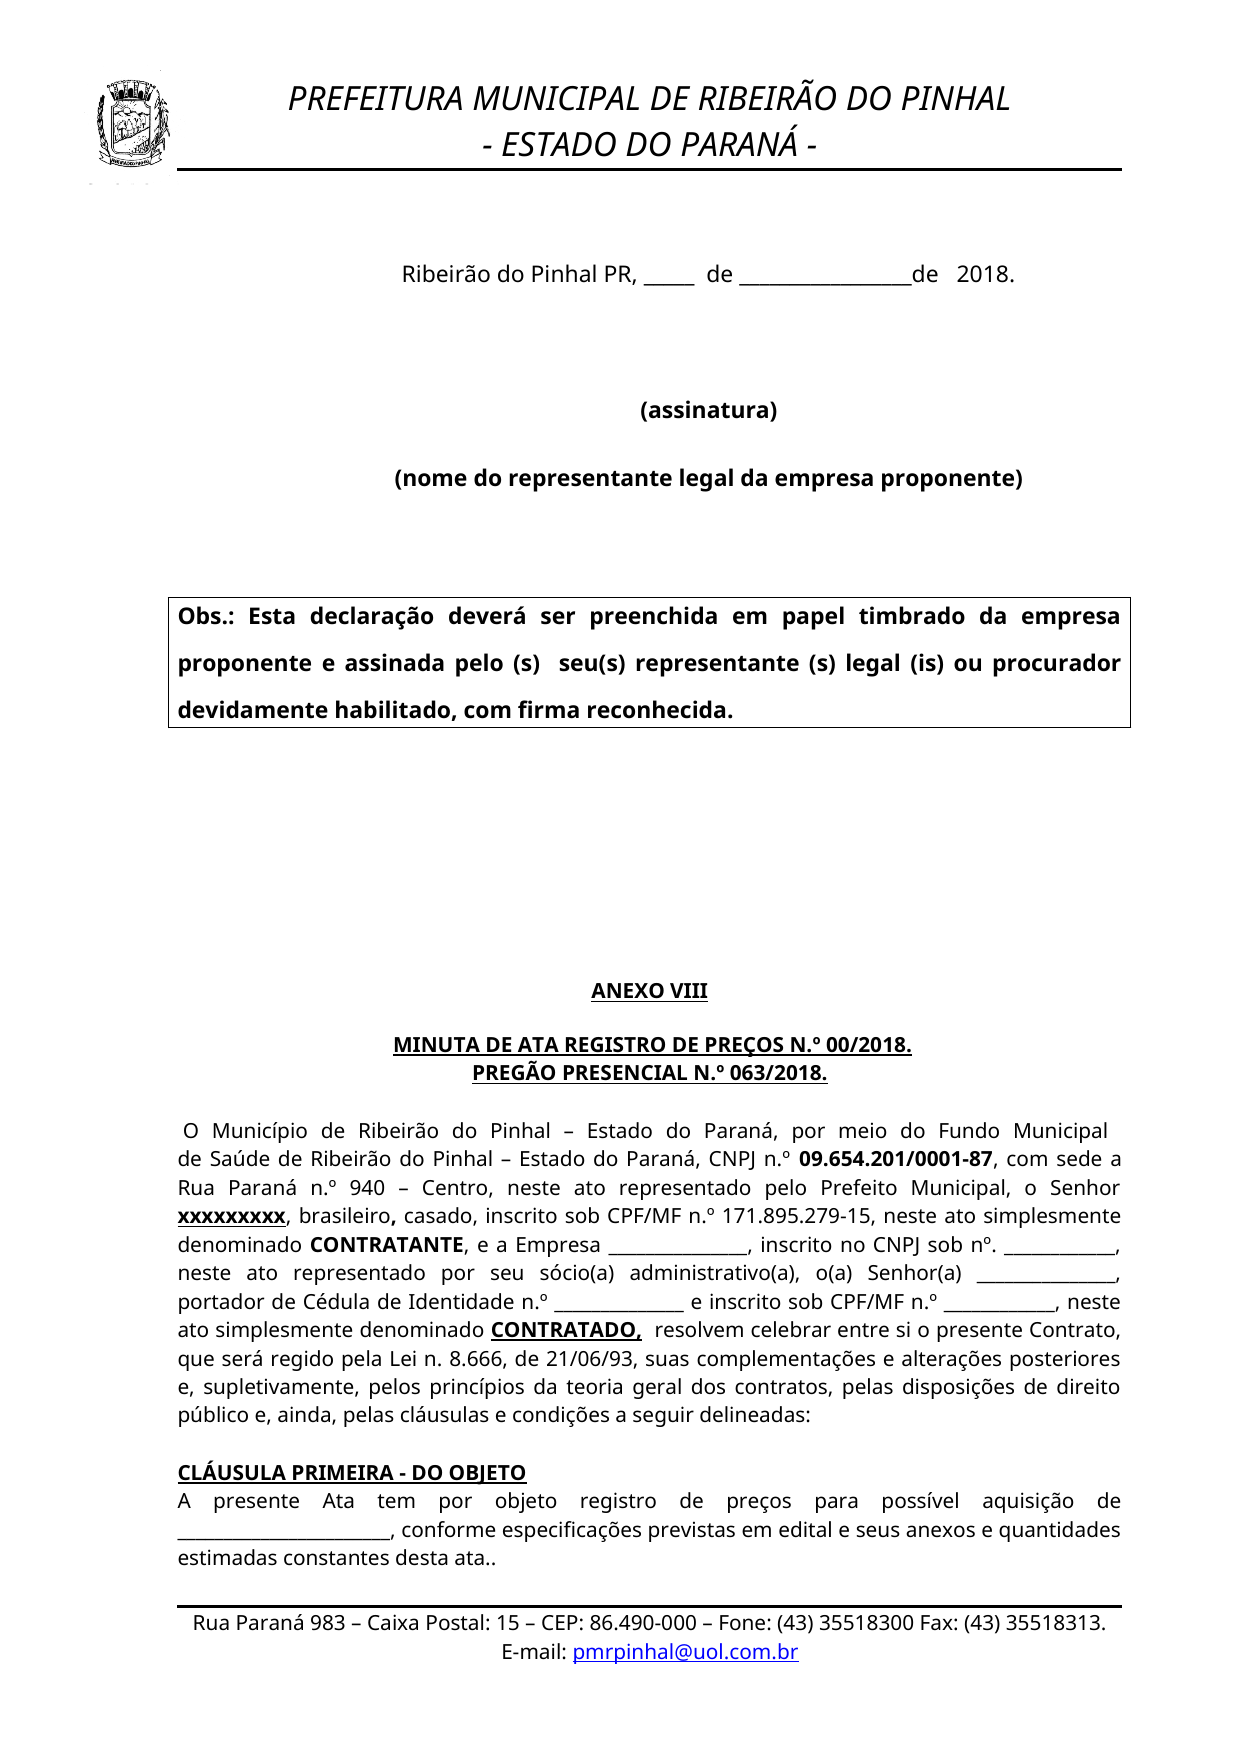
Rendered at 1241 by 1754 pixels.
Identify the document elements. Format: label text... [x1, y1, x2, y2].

title MINUTA DE ATA REGISTRO DE PREÇOS N.º 00/2018. [177, 1030, 1122, 1058]
picture [83, 65, 186, 185]
title PREGÃO PRESENCIAL N.º 063/2018. [177, 1058, 1122, 1087]
text O Município de Ribeirão do Pinhal – Estado do Paraná, por meio do Fundo Municipal de Saúde de Ribeirão do Pinhal – Estado do Paraná, CNPJ n.º 09.654.201/0001-87, com sede a Rua Paraná n.º 940 – Centro, neste ato representado pelo Prefeito Municipal, o Senhor xxxxxxxxx, brasileiro, casado, inscrito sob CPF/MF n.º 171.895.279-15, neste ato simplesmente denominado CONTRATANTE, e a Empresa _______________, inscrito no CNPJ sob nº. ____________, neste ato representado por seu sócio(a) administrativo(a), o(a) Senhor(a) _______________, portador de Cédula de Identidade n.º ______________ e inscrito sob CPF/MF n.º ____________, neste ato simplesmente denominado CONTRATADO, resolvem celebrar entre si o presente Contrato, que será regido pela Lei n. 8.666, de 21/06/93, suas complementações e alterações posteriores e, supletivamente, pelos princípios da teoria geral dos contratos, pelas disposições de direito público e, ainda, pelas cláusulas e condições a seguir delineadas: [177, 1116, 1122, 1429]
text Obs.: Esta declaração deverá ser preenchida em papel timbrado da empresa proponente e assinada pelo (s) seu(s) representante (s) legal (is) ou procurador devidamente habilitado, com firma reconhecida. [169, 598, 1130, 727]
text CLÁUSULA PRIMEIRA - DO OBJETO [177, 1458, 1122, 1487]
text ANEXO VIII [177, 977, 1122, 1005]
text Ribeirão do Pinhal PR, _____ de _________________de 2018. [295, 258, 1122, 289]
text (nome do representante legal da empresa proponente) [295, 461, 1122, 493]
text A presente Ata tem por objeto registro de preços para possível aquisição de _______________________, conforme especificações previstas em edital e seus anexos e quantidades estimadas constantes desta ata.. [177, 1487, 1122, 1572]
text (assinatura) [295, 394, 1122, 425]
